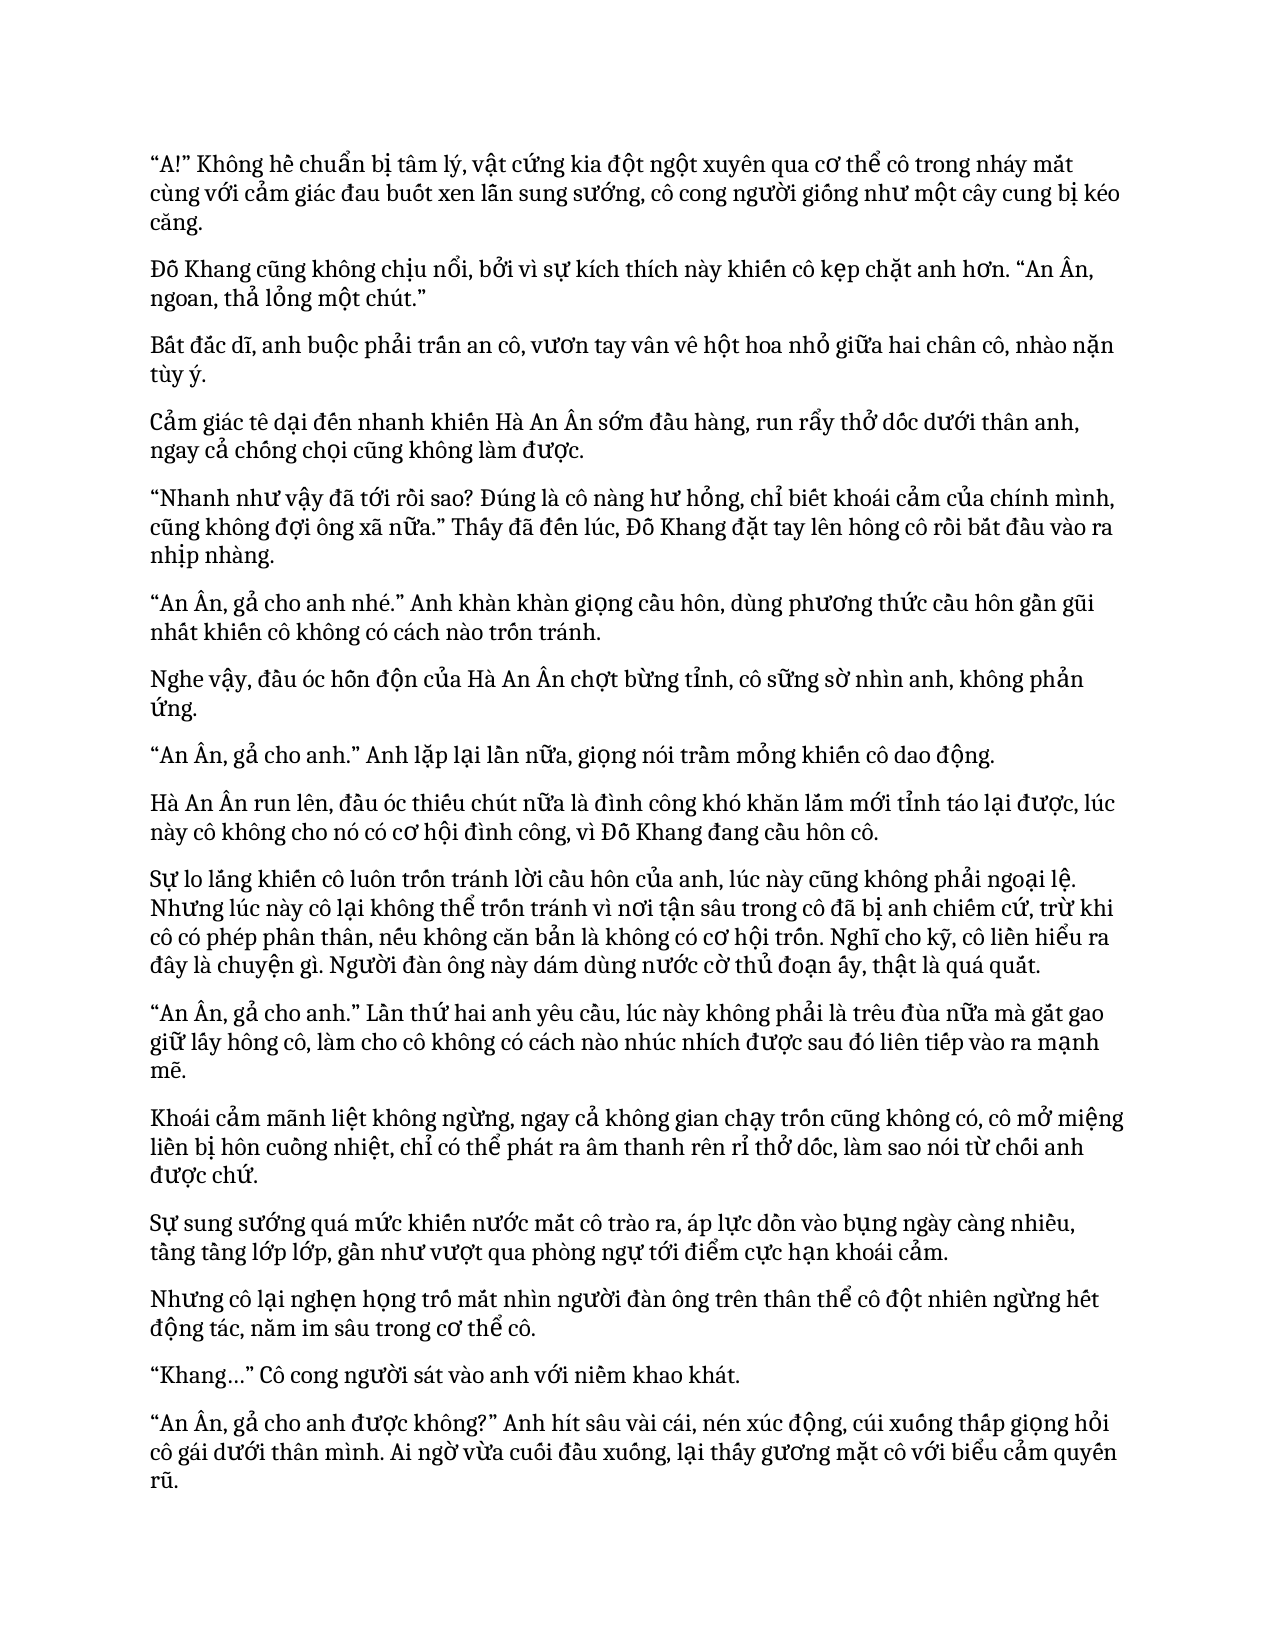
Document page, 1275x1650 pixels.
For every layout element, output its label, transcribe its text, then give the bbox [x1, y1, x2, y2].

text “A!” Không hề chuẩn bị tâm lý, vật cứng kia đột ngột xuyên qua cơ thể cô trong nháy mắt cùng với cảm giác đau buốt xen lẫn sung sướng, cô cong người giống như một cây cung bị kéo căng. [150, 150, 1125, 236]
text Sự sung sướng quá mức khiến nước mắt cô trào ra, áp lực dồn vào bụng ngày càng nhiều, tầng tầng lớp lớp, gần như vượt qua phòng ngự tới điểm cực hạn khoái cảm. [150, 1209, 1125, 1266]
text Cảm giác tê dại đến nhanh khiến Hà An Ân sớm đầu hàng, run rẩy thở dốc dưới thân anh, ngay cả chống chọi cũng không làm được. [150, 407, 1125, 465]
text “An Ân, gả cho anh.” Lần thứ hai anh yêu cầu, lúc này không phải là trêu đùa nữa mà gắt gao giữ lấy hông cô, làm cho cô không có cách nào nhúc nhích được sau đó liên tiếp vào ra mạnh mẽ. [150, 999, 1125, 1085]
text “Nhanh như vậy đã tới rồi sao? Đúng là cô nàng hư hỏng, chỉ biết khoái cảm của chính mình, cũng không đợi ông xã nữa.” Thấy đã đến lúc, Đỗ Khang đặt tay lên hông cô rồi bắt đầu vào ra nhịp nhàng. [150, 484, 1125, 570]
text Hà An Ân run lên, đầu óc thiếu chút nữa là đình công khó khăn lắm mới tỉnh táo lại được, lúc này cô không cho nó có cơ hội đình công, vì Đỗ Khang đang cầu hôn cô. [150, 789, 1125, 846]
text Sự lo lắng khiến cô luôn trốn tránh lời cầu hôn của anh, lúc này cũng không phải ngoại lệ. Nhưng lúc này cô lại không thể trốn tránh vì nơi tận sâu trong cô đã bị anh chiếm cứ, trừ khi cô có phép phân thân, nếu không căn bản là không có cơ hội trốn. Nghĩ cho kỹ, cô liền hiểu ra đây là chuyện gì. Người đàn ông này dám dùng nước cờ thủ đoạn ấy, thật là quá quắt. [150, 865, 1125, 980]
text Đỗ Khang cũng không chịu nổi, bởi vì sự kích thích này khiến cô kẹp chặt anh hơn. “An Ân, ngoan, thả lỏng một chút.” [150, 255, 1125, 312]
text Khoái cảm mãnh liệt không ngừng, ngay cả không gian chạy trốn cũng không có, cô mở miệng liền bị hôn cuồng nhiệt, chỉ có thể phát ra âm thanh rên rỉ thở dốc, làm sao nói từ chối anh được chứ. [150, 1104, 1125, 1190]
text “An Ân, gả cho anh được không?” Anh hít sâu vài cái, nén xúc động, cúi xuống thấp giọng hỏi cô gái dưới thân mình. Ai ngờ vừa cuối đầu xuống, lại thấy gương mặt cô với biểu cảm quyến rũ. [150, 1409, 1125, 1495]
text Bất đắc dĩ, anh buộc phải trấn an cô, vươn tay vân vê hột hoa nhỏ giữa hai chân cô, nhào nặn tùy ý. [150, 331, 1125, 389]
text Nghe vậy, đầu óc hỗn độn của Hà An Ân chợt bừng tỉnh, cô sững sờ nhìn anh, không phản ứng. [150, 665, 1125, 722]
text Nhưng cô lại nghẹn họng trố mắt nhìn người đàn ông trên thân thể cô đột nhiên ngừng hết động tác, nằm im sâu trong cơ thể cô. [150, 1285, 1125, 1342]
text “Khang…” Cô cong người sát vào anh với niềm khao khát. [150, 1361, 1125, 1390]
text “An Ân, gả cho anh.” Anh lặp lại lần nữa, giọng nói trầm mỏng khiến cô dao động. [150, 741, 1125, 770]
text “An Ân, gả cho anh nhé.” Anh khàn khàn giọng cầu hôn, dùng phương thức cầu hôn gần gũi nhất khiến cô không có cách nào trốn tránh. [150, 589, 1125, 646]
